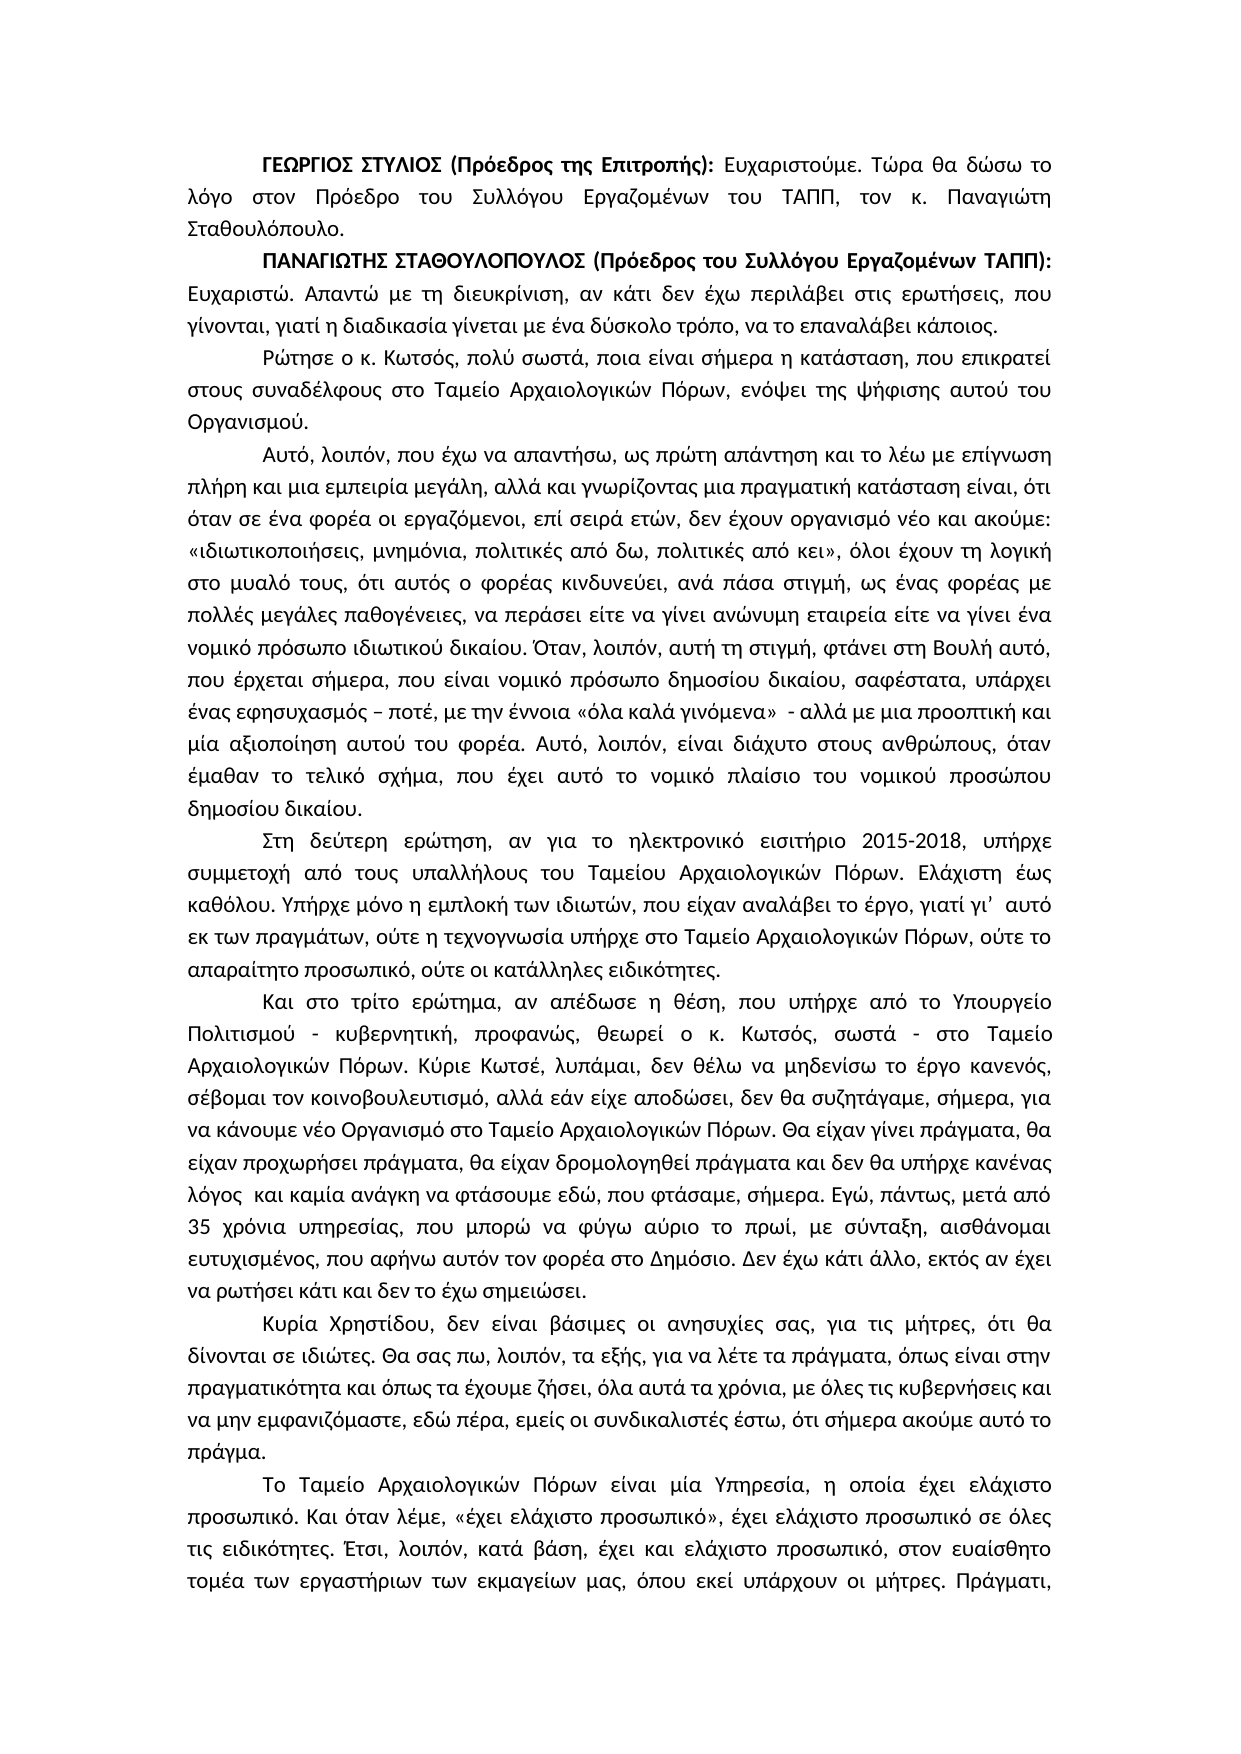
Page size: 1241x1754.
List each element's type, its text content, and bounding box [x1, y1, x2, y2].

text Αυτό, λοιπόν, που έχω να απαντήσω, ως πρώτη απάντηση και το λέω με επίγνωση πλήρη και μια εμπειρία μεγάλη, αλλά και γνωρίζοντας μια πραγματική κατάσταση είναι, ότι όταν σε ένα φορέα οι εργαζόμενοι, επί σειρά ετών, δεν έχουν οργανισμό νέο και ακούμε: «ιδιωτικοποιήσεις, μνημόνια, πολιτικές από δω, πολιτικές από κει», όλοι έχουν τη λογική στο μυαλό τους, ότι αυτός ο φορέας κινδυνεύει, ανά πάσα στιγμή, ως ένας φορέας με πολλές μεγάλες παθογένειες, να περάσει είτε να γίνει ανώνυμη εταιρεία είτε να γίνει ένα νομικό πρόσωπο ιδιωτικού δικαίου. Όταν, λοιπόν, αυτή τη στιγμή, φτάνει στη Βουλή αυτό, που έρχεται σήμερα, που είναι νομικό πρόσωπο δημοσίου δικαίου, σαφέστατα, υπάρχει ένας εφησυχασμός – ποτέ, με την έννοια «όλα καλά γινόμενα» - αλλά με μια προοπτική και μία αξιοποίηση αυτού του φορέα. Αυτό, λοιπόν, είναι διάχυτο στους ανθρώπους, όταν έμαθαν το τελικό σχήμα, που έχει αυτό το νομικό πλαίσιο του νομικού προσώπου δημοσίου δικαίου. [187, 440, 1053, 822]
text Και στο τρίτο ερώτημα, αν απέδωσε η θέση, που υπήρχε από το Υπουργείο Πολιτισμού - κυβερνητική, προφανώς, θεωρεί ο κ. Κωτσός, σωστά - στο Ταμείο Αρχαιολογικών Πόρων. Κύριε Κωτσέ, λυπάμαι, δεν θέλω να μηδενίσω το έργο κανενός, σέβομαι τον κοινοβουλευτισμό, αλλά εάν είχε αποδώσει, δεν θα συζητάγαμε, σήμερα, για να κάνουμε νέο Οργανισμό στο Ταμείο Αρχαιολογικών Πόρων. Θα είχαν γίνει πράγματα, θα είχαν προχωρήσει πράγματα, θα είχαν δρομολογηθεί πράγματα και δεν θα υπήρχε κανένας λόγος και καμία ανάγκη να φτάσουμε εδώ, που φτάσαμε, σήμερα. Εγώ, πάντως, μετά από 35 χρόνια υπηρεσίας, που μπορώ να φύγω αύριο το πρωί, με σύνταξη, αισθάνομαι ευτυχισμένος, που αφήνω αυτόν τον φορέα στο Δημόσιο. Δεν έχω κάτι άλλο, εκτός αν έχει να ρωτήσει κάτι και δεν το έχω σημειώσει. [187, 987, 1053, 1304]
text Κυρία Χρηστίδου, δεν είναι βάσιμες οι ανησυχίες σας, για τις μήτρες, ότι θα δίνονται σε ιδιώτες. Θα σας πω, λοιπόν, τα εξής, για να λέτε τα πράγματα, όπως είναι στην πραγματικότητα και όπως τα έχουμε ζήσει, όλα αυτά τα χρόνια, με όλες τις κυβερνήσεις και να μην εμφανιζόμαστε, εδώ πέρα, εμείς οι συνδικαλιστές έστω, ότι σήμερα ακούμε αυτό το πράγμα. [187, 1309, 1053, 1466]
text Στη δεύτερη ερώτηση, αν για το ηλεκτρονικό εισιτήριο 2015-2018, υπήρχε συμμετοχή από τους υπαλλήλους του Ταμείου Αρχαιολογικών Πόρων. Ελάχιστη έως καθόλου. Υπήρχε μόνο η εμπλοκή των ιδιωτών, που είχαν αναλάβει το έργο, γιατί γι’ αυτό εκ των πραγμάτων, ούτε η τεχνογνωσία υπήρχε στο Ταμείο Αρχαιολογικών Πόρων, ούτε το απαραίτητο προσωπικό, ούτε οι κατάλληλες ειδικότητες. [187, 826, 1053, 983]
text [187, 1470, 1053, 1594]
text ΠΑΝΑΓΙΩΤΗΣ ΣΤΑΘΟΥΛΟΠΟΥΛΟΣ (Πρόεδρος του Συλλόγου Εργαζομένων ΤΑΠΠ): Ευχαριστώ. Απαντώ με τη διευκρίνιση, αν κάτι δεν έχω περιλάβει στις ερωτήσεις, που γίνονται, γιατί η διαδικασία γίνεται με ένα δύσκολο τρόπο, να το επαναλάβει κάποιος. [187, 247, 1053, 339]
text Ρώτησε ο κ. Κωτσός, πολύ σωστά, ποια είναι σήμερα η κατάσταση, που επικρατεί στους συναδέλφους στο Ταμείο Αρχαιολογικών Πόρων, ενόψει της ψήφισης αυτού του Οργανισμού. [187, 343, 1053, 436]
text ΓΕΩΡΓΙΟΣ ΣΤΥΛΙΟΣ (Πρόεδρος της Επιτροπής): Ευχαριστούμε. Τώρα θα δώσω το λόγο στον Πρόεδρο του Συλλόγου Εργαζομένων του ΤΑΠΠ, τον κ. Παναγιώτη Σταθουλόπουλο. [187, 150, 1053, 242]
